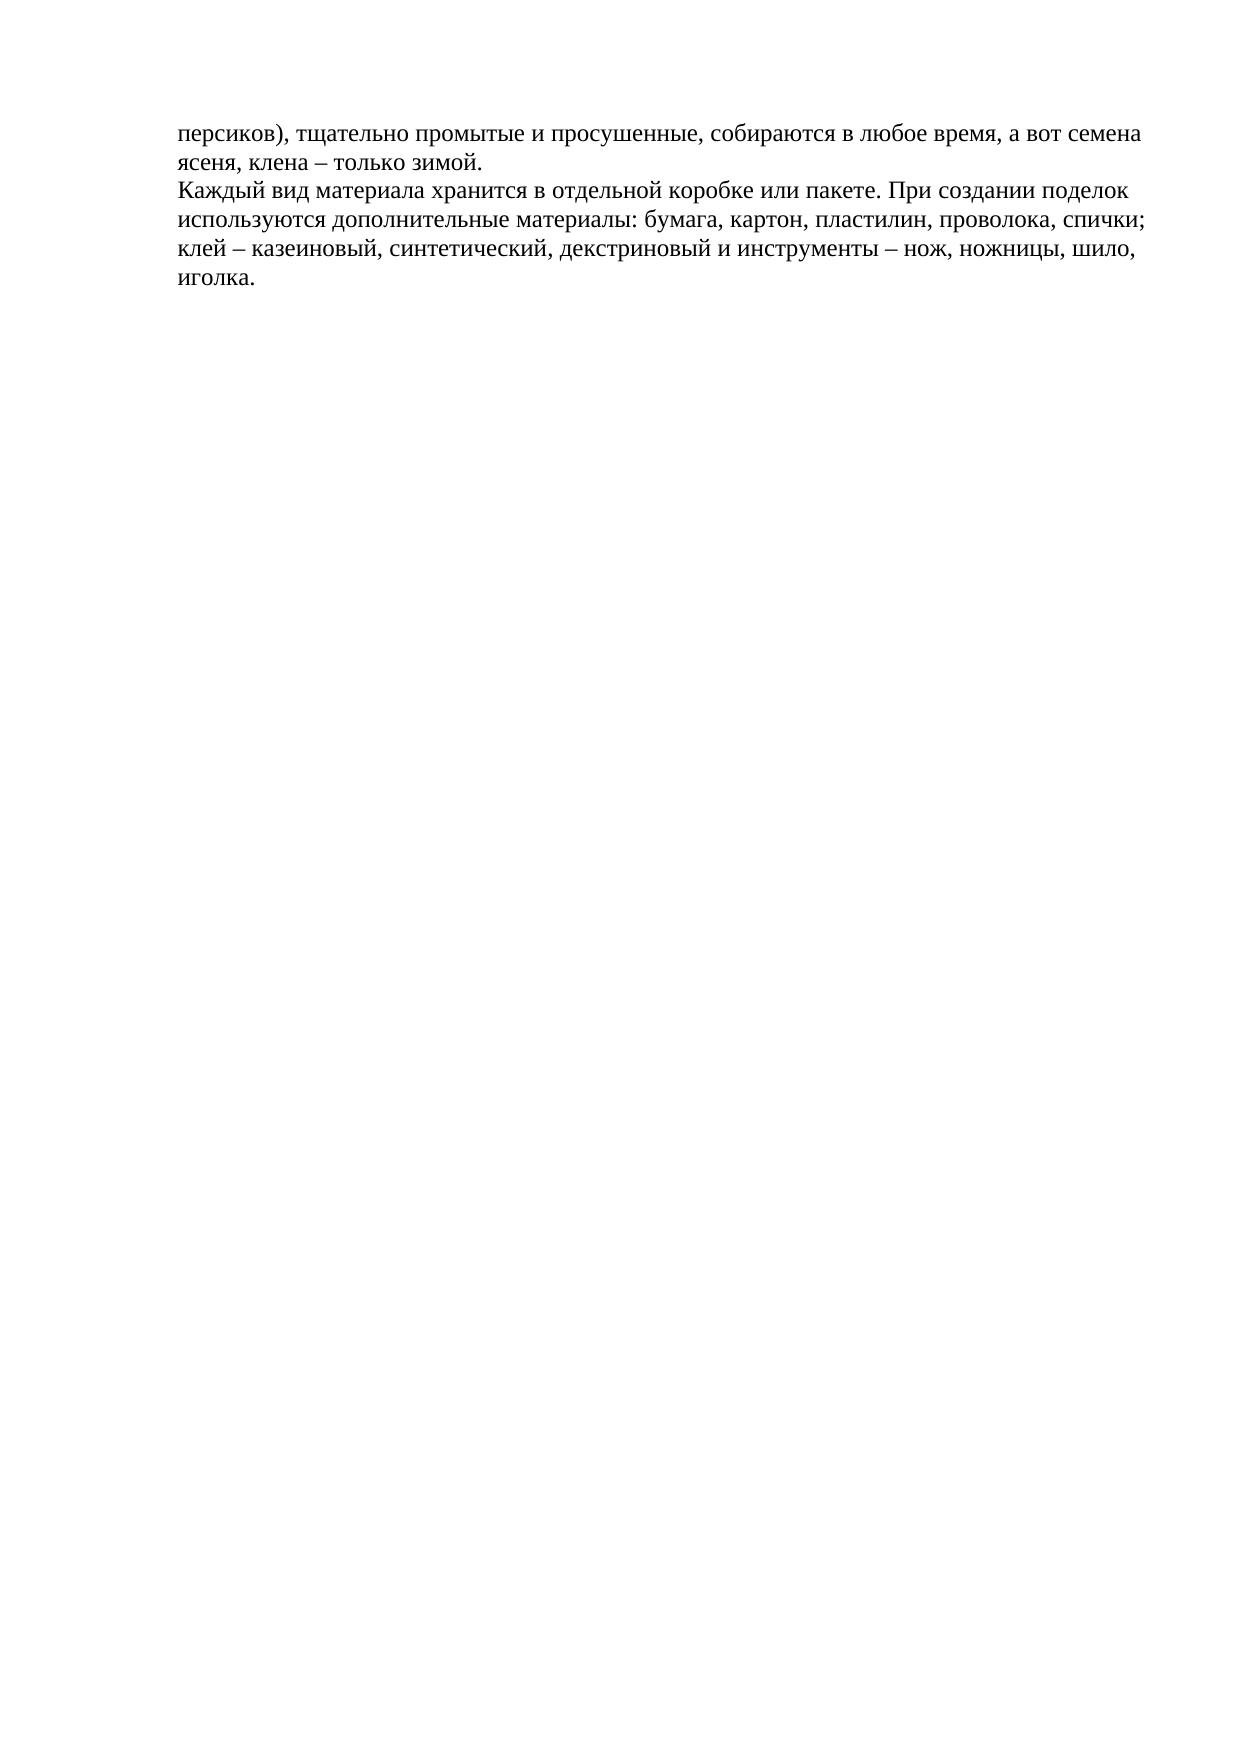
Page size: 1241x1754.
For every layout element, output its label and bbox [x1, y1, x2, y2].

text [177, 118, 1152, 291]
